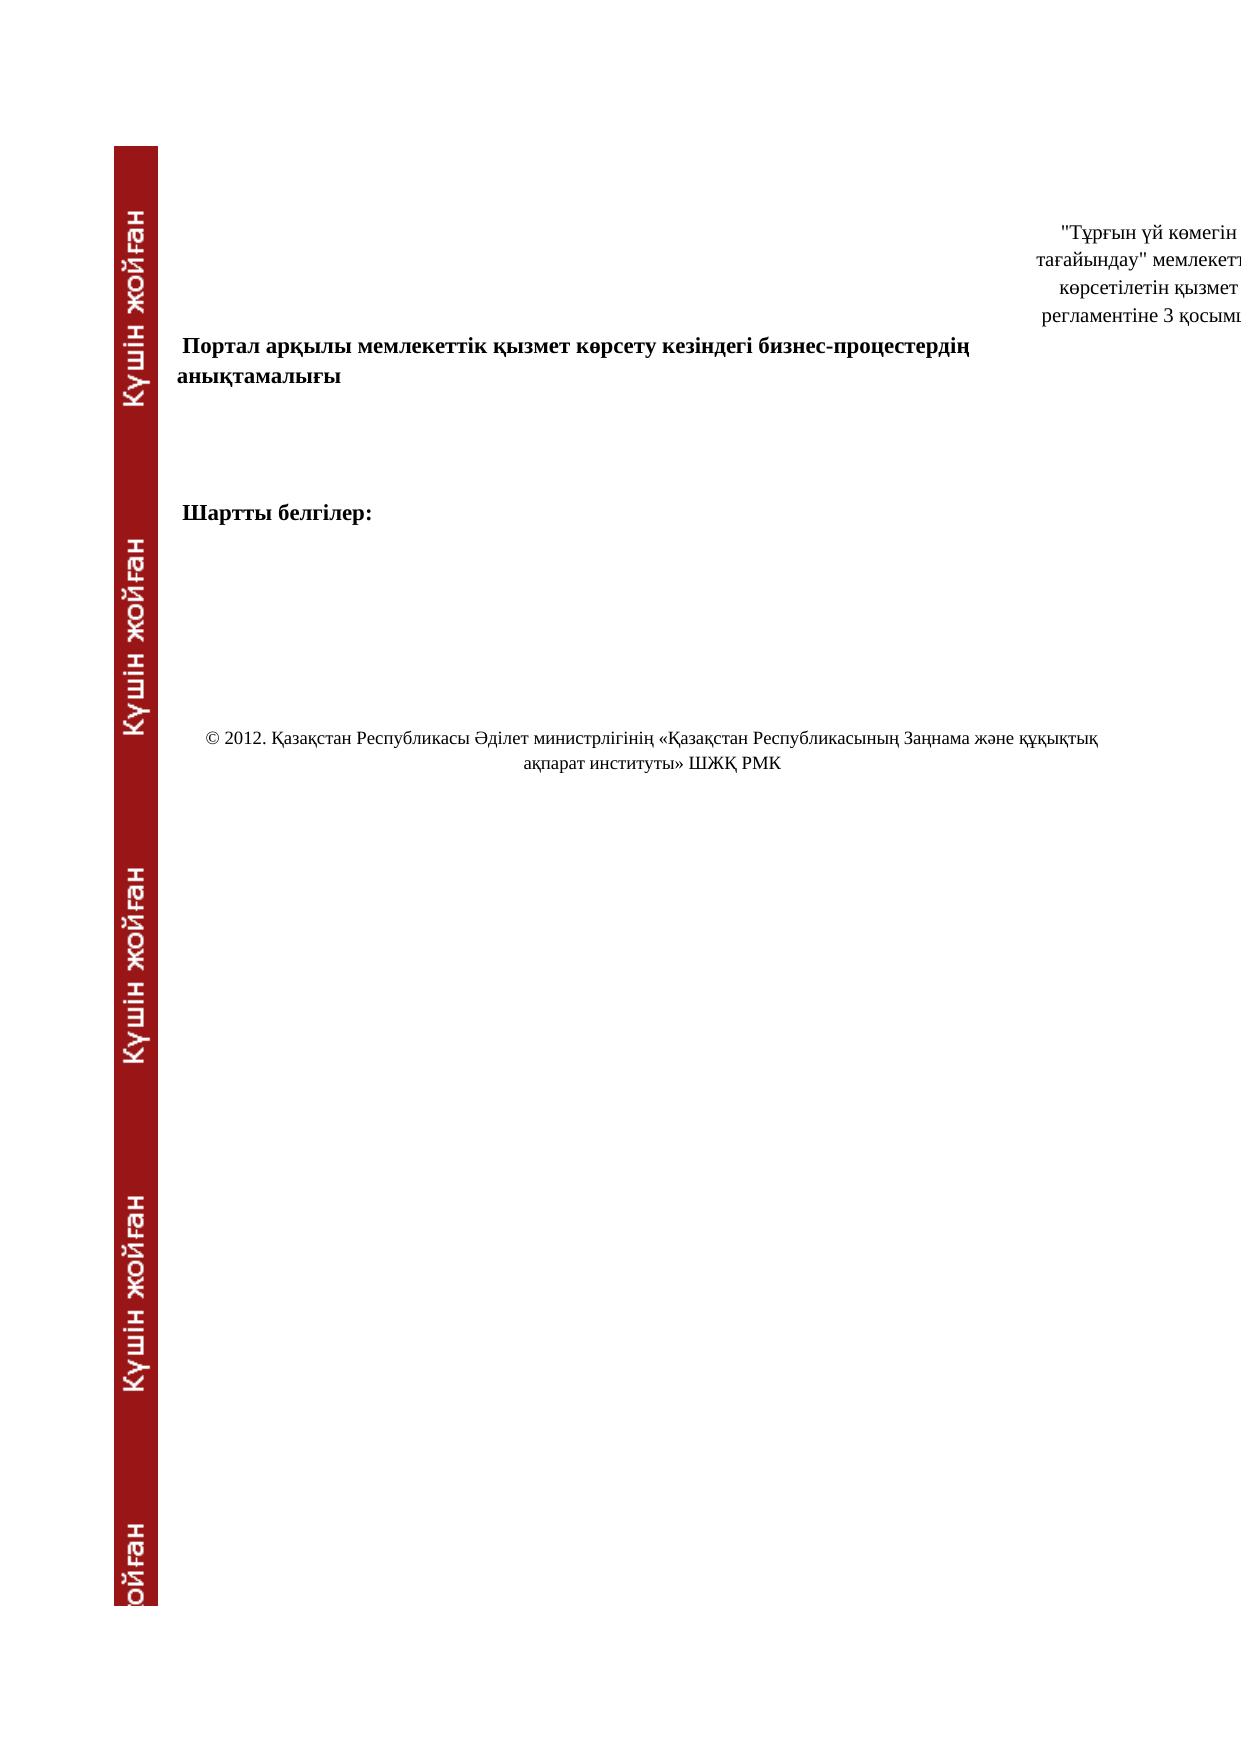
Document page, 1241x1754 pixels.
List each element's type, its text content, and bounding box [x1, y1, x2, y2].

text Портал арқылы мемлекеттік қызмет көрсету кезіндегі бизнес-процестердің анықтамалығы [112, 332, 1128, 389]
picture [114, 773, 158, 1606]
table_header "Тұрғын үй көмегін тағайындау" мемлекеттік көрсетілетін қызмет регламентіне 3 қосымша [912, 218, 1240, 332]
table_header [101, 218, 912, 332]
picture [114, 526, 158, 727]
text © 2012. Қазақстан Республикасы Әділет министрлігінің «Қазақстан Республикасының Заңнама және құқықтық ақпарат институты» ШЖҚ РМК [112, 727, 1128, 773]
picture [114, 389, 158, 499]
text Шартты белгілер: [112, 499, 1128, 526]
picture [114, 146, 158, 218]
